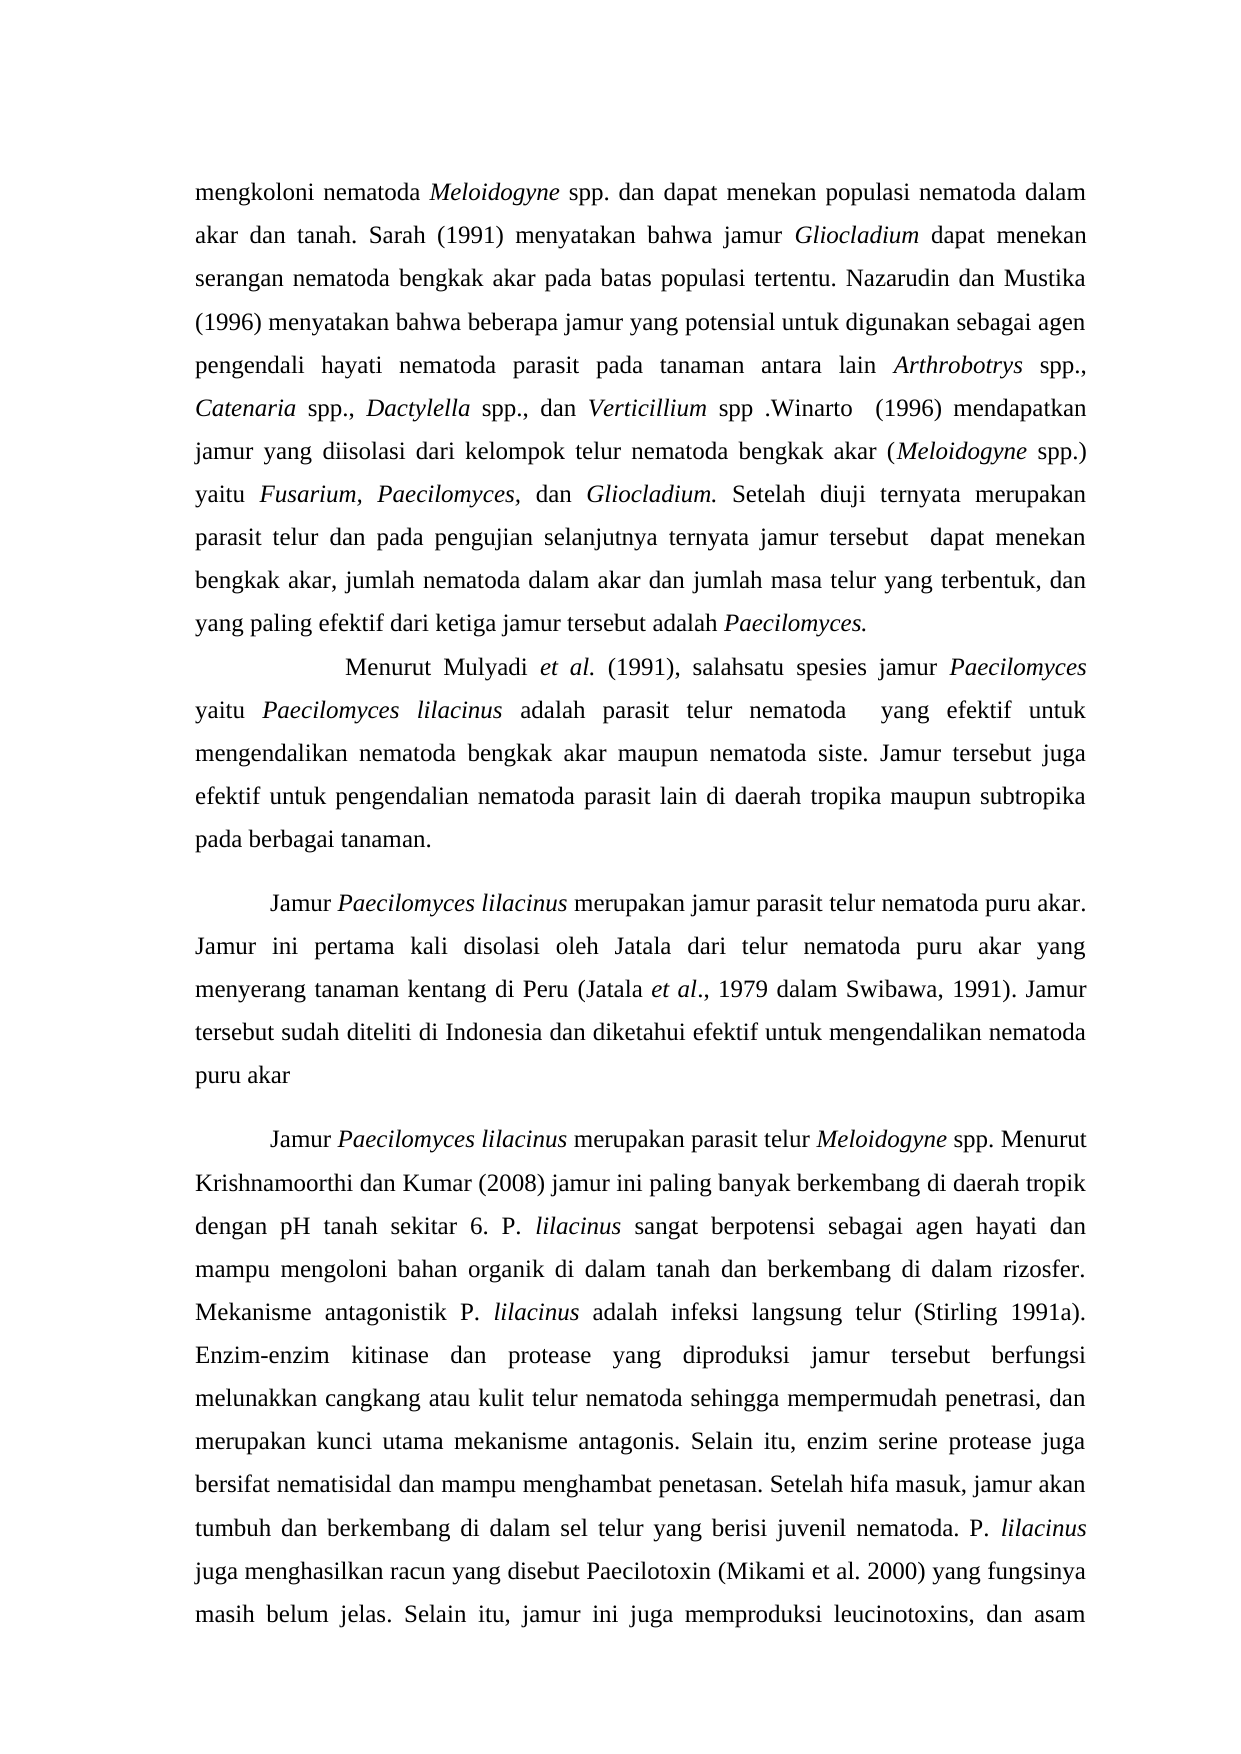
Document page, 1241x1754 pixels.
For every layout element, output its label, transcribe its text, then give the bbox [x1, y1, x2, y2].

text Jamur Paecilomyces lilacinus merupakan jamur parasit telur nematoda puru akar. Jamur ini pertama kali disolasi oleh Jatala dari telur nematoda puru akar yang menyerang tanaman kentang di Peru (Jatala et al., 1979 dalam Swibawa, 1991). Jamur tersebut sudah diteliti di Indonesia dan diketahui efektif untuk mengendalikan nematoda puru akar [195, 888, 1087, 1089]
text Menurut Mulyadi et al. (1991), salahsatu spesies jamur Paecilomyces yaitu Paecilomyces lilacinus adalah parasit telur nematoda yang efektif untuk mengendalikan nematoda bengkak akar maupun nematoda siste. Jamur tersebut juga efektif untuk pengendalian nematoda parasit lain di daerah tropika maupun subtropika pada berbagai tanaman. [195, 652, 1087, 853]
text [195, 1124, 1087, 1628]
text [195, 177, 1087, 637]
